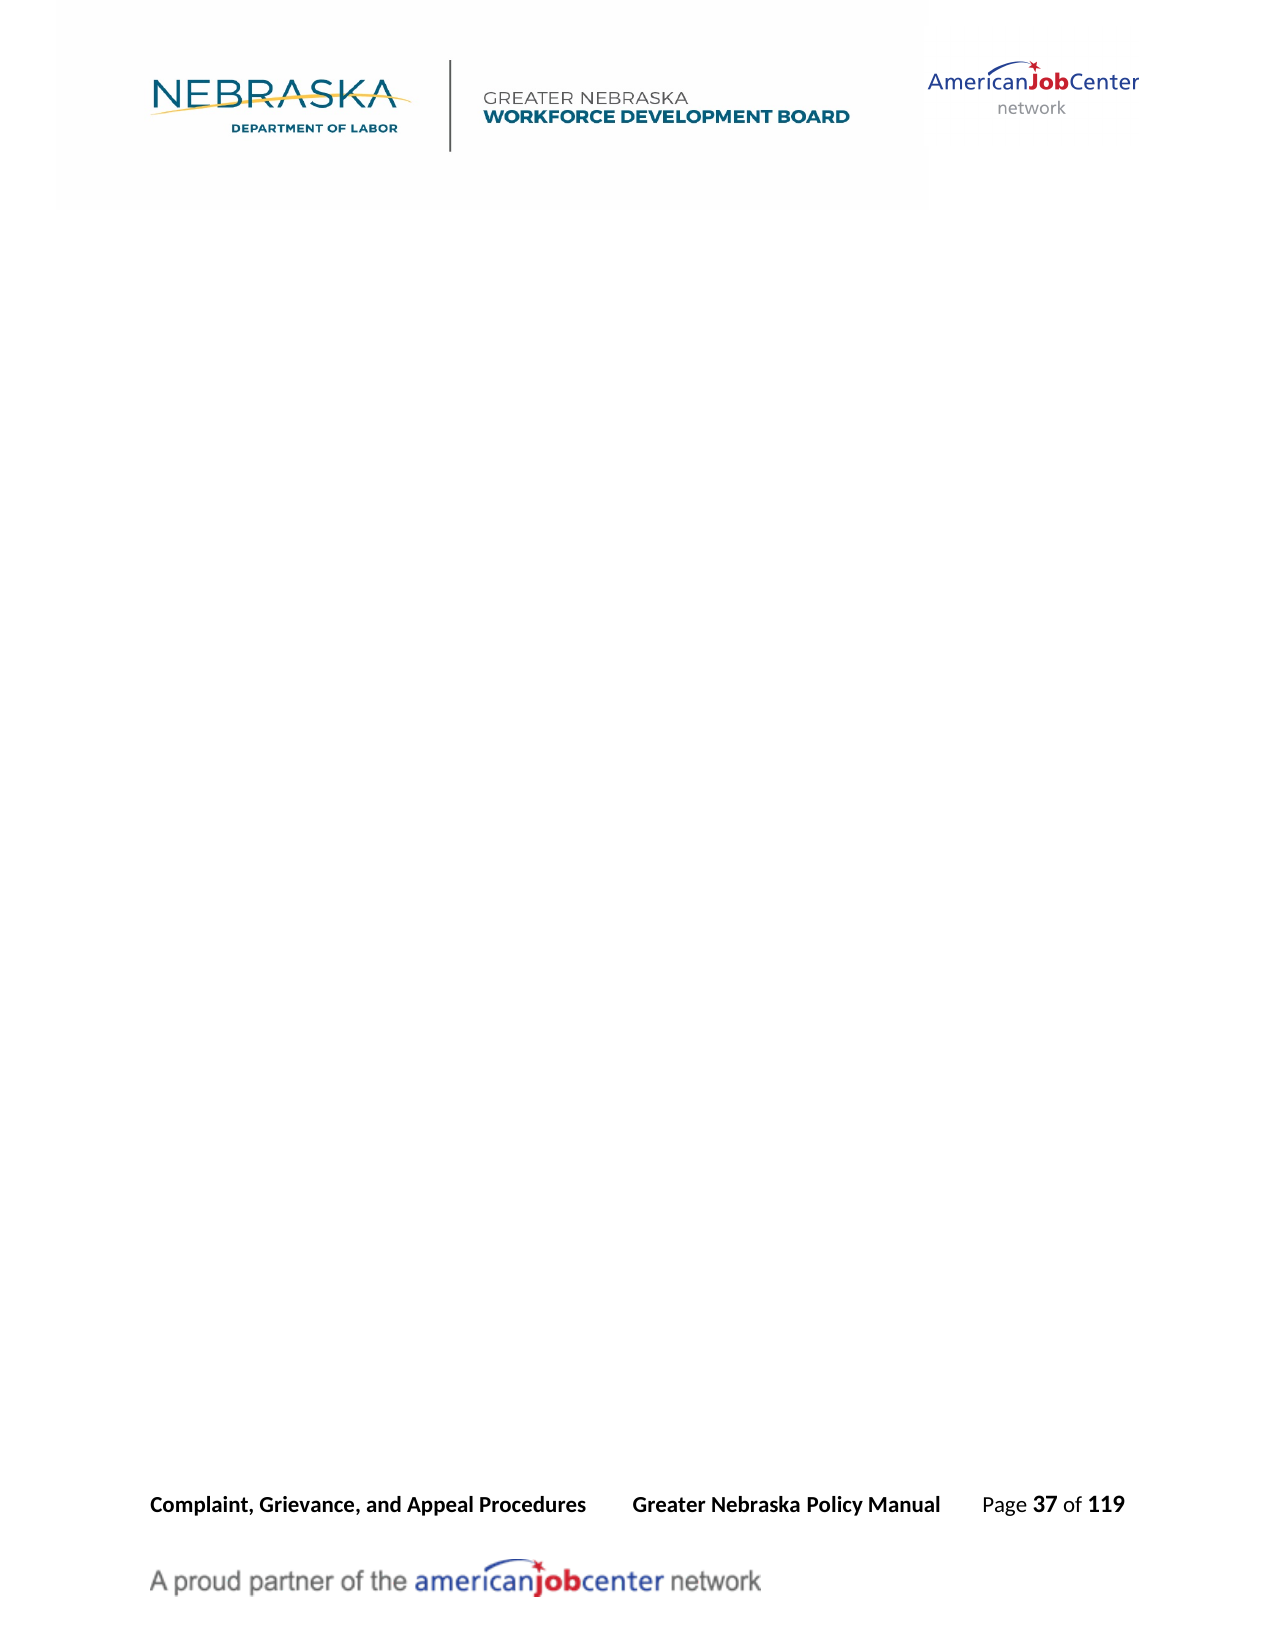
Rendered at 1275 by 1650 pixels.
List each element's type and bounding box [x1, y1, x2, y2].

picture [56, 0, 1139, 210]
picture [150, 1559, 761, 1597]
